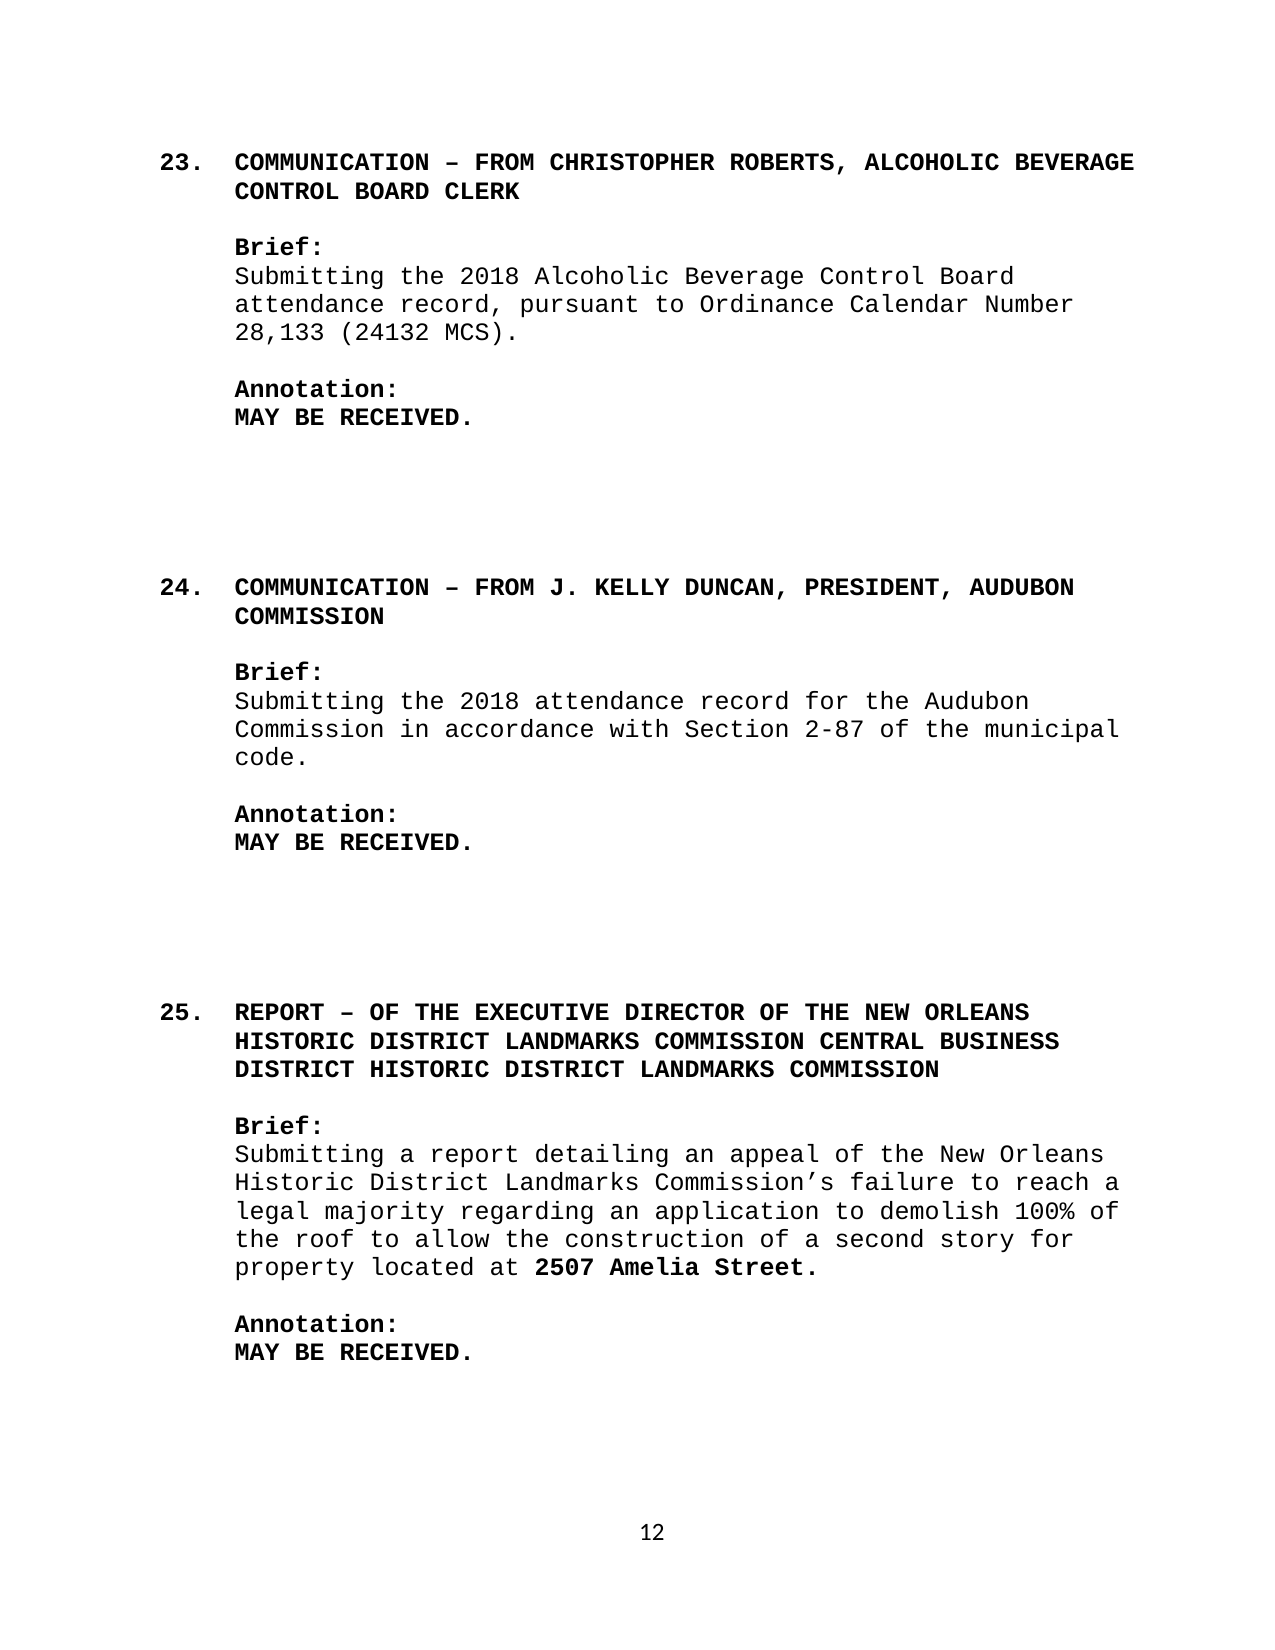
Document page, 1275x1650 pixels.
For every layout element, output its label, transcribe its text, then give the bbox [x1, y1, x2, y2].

list Brief: [234, 660, 1144, 688]
list COMMUNICATION – FROM CHRISTOPHER ROBERTS, ALCOHOLIC BEVERAGE [159, 150, 1144, 178]
list Submitting a report detailing an appeal of the New Orleans Historic District Landmarks Commission’s failure to reach a legal majority regarding an application to demolish 100% of the roof to allow the construction of a second story for property located at 2507 Amelia Street. [234, 1142, 1144, 1283]
list Annotation: [234, 1312, 1144, 1340]
list COMMUNICATION – FROM J. KELLY DUNCAN, PRESIDENT, AUDUBON [159, 575, 1144, 603]
list MAY BE RECEIVED. [234, 1340, 1144, 1368]
list MAY BE RECEIVED. [234, 830, 1144, 858]
list REPORT – OF THE EXECUTIVE DIRECTOR OF THE NEW ORLEANS [159, 1000, 1144, 1028]
list Submitting the 2018 Alcoholic Beverage Control Board attendance record, pursuant to Ordinance Calendar Number 28,133 (24132 MCS). [234, 263, 1144, 348]
list COMMISSION [159, 603, 1144, 632]
list CONTROL BOARD CLERK [159, 178, 1144, 207]
list MAY BE RECEIVED. [234, 405, 1144, 433]
list Brief: [234, 1113, 1144, 1142]
list Annotation: [234, 377, 1144, 405]
list Submitting the 2018 attendance record for the Audubon Commission in accordance with Section 2-87 of the municipal code. [234, 688, 1144, 773]
list Brief: [234, 235, 1144, 263]
list Annotation: [234, 802, 1144, 830]
list HISTORIC DISTRICT LANDMARKS COMMISSION CENTRAL BUSINESS DISTRICT HISTORIC DISTRICT LANDMARKS COMMISSION [159, 1028, 1144, 1085]
